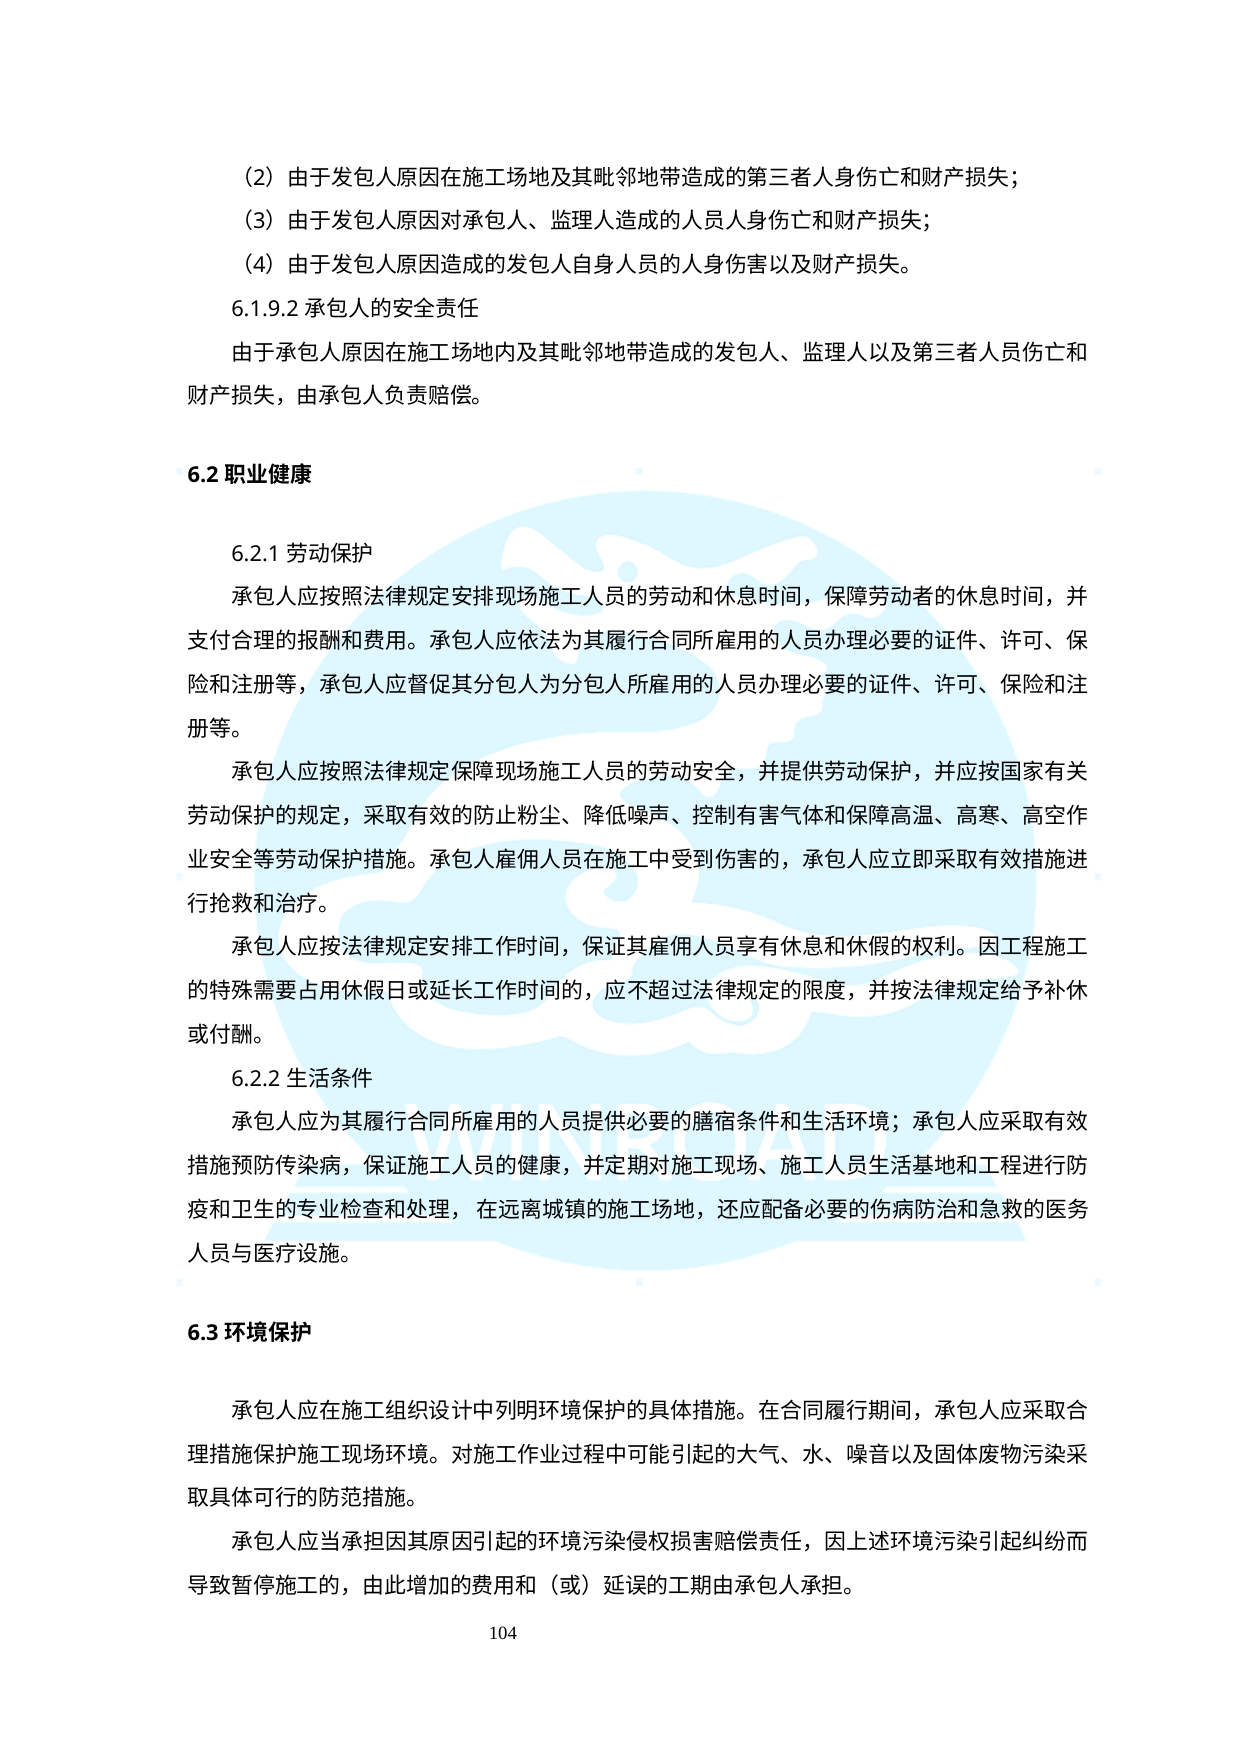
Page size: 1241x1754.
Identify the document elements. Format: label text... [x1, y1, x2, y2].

text 6.2.2 生活条件 [187, 1051, 1090, 1095]
text 6.3 环境保护 [187, 1305, 1090, 1349]
text 承包人应按照法律规定保障现场施工人员的劳动安全，并提供劳动保护，并应按国家有关劳动保护的规定，采取有效的防止粉尘、降低噪声、控制有害气体和保障高温、高寒、高空作业安全等劳动保护措施。承包人雇佣人员在施工中受到伤害的，承包人应立即采取有效措施进行抢救和治疗。 [187, 745, 1090, 920]
text 6.2 职业健康 [187, 448, 1090, 492]
text 6.1.9.2 承包人的安全责任 [187, 281, 1090, 325]
text 承包人应按照法律规定安排现场施工人员的劳动和休息时间，保障劳动者的休息时间，并支付合理的报酬和费用。承包人应依法为其履行合同所雇用的人员办理必要的证件、许可、保险和注册等，承包人应督促其分包人为分包人所雇用的人员办理必要的证件、许可、保险和注册等。 [187, 570, 1090, 745]
text 承包人应为其履行合同所雇用的人员提供必要的膳宿条件和生活环境；承包人应采取有效措施预防传染病，保证施工人员的健康，并定期对施工现场、施工人员生活基地和工程进行防疫和卫生的专业检查和处理， 在远离城镇的施工场地，还应配备必要的伤病防治和急救的医务人员与医疗设施。 [187, 1095, 1090, 1270]
text 承包人应当承担因其原因引起的环境污染侵权损害赔偿责任，因上述环境污染引起纠纷而导致暂停施工的，由此增加的费用和（或）延误的工期由承包人承担。 [187, 1514, 1090, 1602]
text 承包人应按法律规定安排工作时间，保证其雇佣人员享有休息和休假的权利。因工程施工的特殊需要占用休假日或延长工作时间的，应不超过法律规定的限度，并按法律规定给予补休或付酬。 [187, 920, 1090, 1051]
text 承包人应在施工组织设计中列明环境保护的具体措施。在合同履行期间，承包人应采取合理措施保护施工现场环境。对施工作业过程中可能引起的大气、水、噪音以及固体废物污染采取具体可行的防范措施。 [187, 1383, 1090, 1514]
text 由于承包人原因在施工场地内及其毗邻地带造成的发包人、监理人以及第三者人员伤亡和财产损失，由承包人负责赔偿。 [187, 325, 1090, 412]
text （4）由于发包人原因造成的发包人自身人员的人身伤害以及财产损失。 [187, 237, 1090, 281]
text （2）由于发包人原因在施工场地及其毗邻地带造成的第三者人身伤亡和财产损失； [187, 150, 1090, 194]
text 6.2.1 劳动保护 [187, 526, 1090, 570]
text （3）由于发包人原因对承包人、监理人造成的人员人身伤亡和财产损失； [187, 194, 1090, 237]
